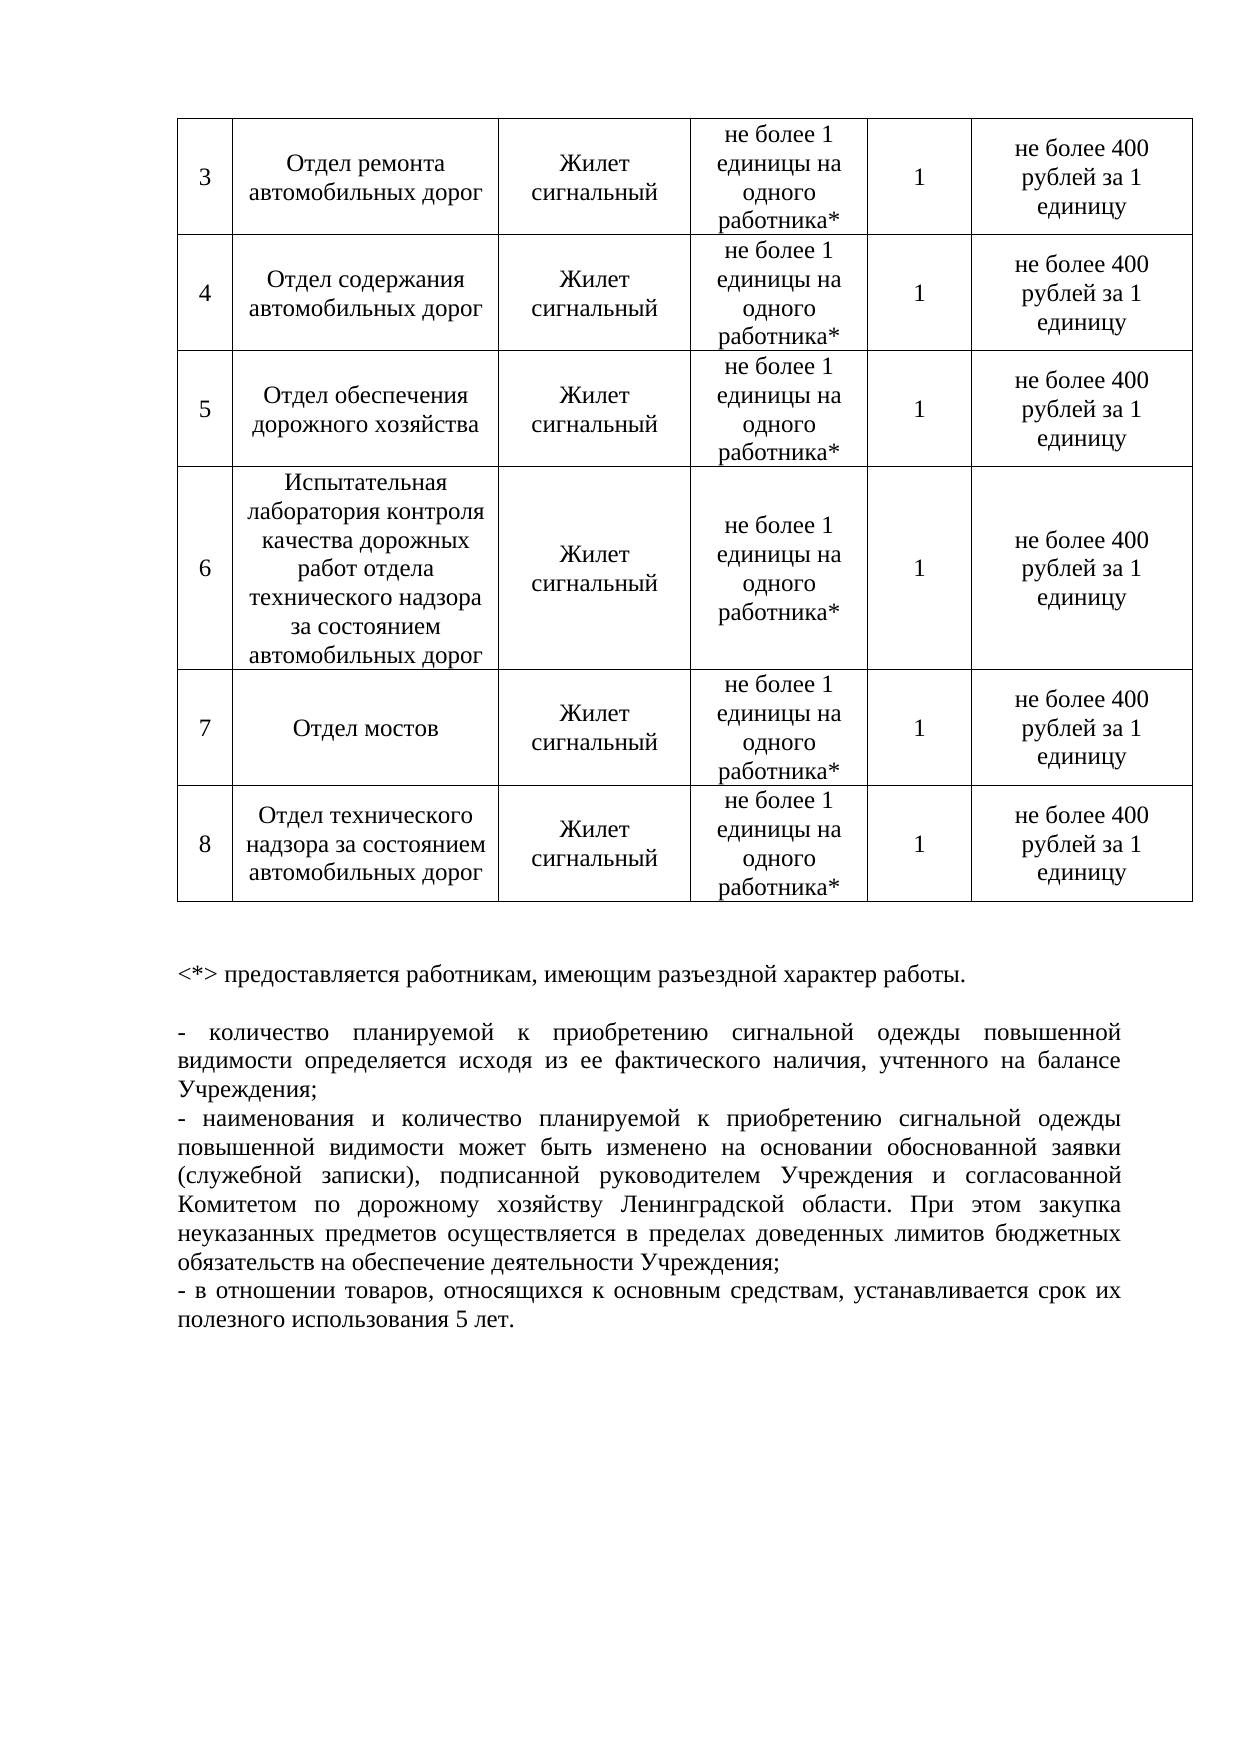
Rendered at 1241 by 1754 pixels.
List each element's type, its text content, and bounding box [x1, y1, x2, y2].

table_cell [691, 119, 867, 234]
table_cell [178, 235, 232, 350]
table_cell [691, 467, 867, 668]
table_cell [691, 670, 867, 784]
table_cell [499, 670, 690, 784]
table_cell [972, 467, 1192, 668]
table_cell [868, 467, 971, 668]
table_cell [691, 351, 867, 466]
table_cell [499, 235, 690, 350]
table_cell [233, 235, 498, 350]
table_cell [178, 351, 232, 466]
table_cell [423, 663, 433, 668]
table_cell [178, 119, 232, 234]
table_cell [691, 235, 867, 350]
text - количество планируемой к приобретению сигнальной одежды повышенной видимости определяется исходя из ее фактического наличия, учтенного на балансе Учреждения; [177, 1017, 1122, 1103]
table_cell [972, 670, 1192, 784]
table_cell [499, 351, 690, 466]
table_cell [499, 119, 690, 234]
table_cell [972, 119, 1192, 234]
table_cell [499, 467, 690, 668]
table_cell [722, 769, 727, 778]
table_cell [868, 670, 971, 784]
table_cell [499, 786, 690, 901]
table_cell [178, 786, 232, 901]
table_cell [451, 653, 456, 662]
text <*> предоставляется работникам, имеющим разъездной характер работы. [177, 959, 1122, 988]
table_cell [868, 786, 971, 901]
text - наименования и количество планируемой к приобретению сигнальной одежды повышенной видимости может быть изменено на основании обоснованной заявки (служебной записки), подписанной руководителем Учреждения и согласованной Комитетом по дорожному хозяйству Ленинградской области. При этом закупка неуказанных предметов осуществляется в пределах доведенных лимитов бюджетных обязательств на обеспечение деятельности Учреждения; [177, 1103, 1122, 1275]
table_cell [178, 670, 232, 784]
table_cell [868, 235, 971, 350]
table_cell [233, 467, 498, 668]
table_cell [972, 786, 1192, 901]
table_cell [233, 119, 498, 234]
text - в отношении товаров, относящихся к основным средствам, устанавливается срок их полезного использования 5 лет. [177, 1275, 1122, 1333]
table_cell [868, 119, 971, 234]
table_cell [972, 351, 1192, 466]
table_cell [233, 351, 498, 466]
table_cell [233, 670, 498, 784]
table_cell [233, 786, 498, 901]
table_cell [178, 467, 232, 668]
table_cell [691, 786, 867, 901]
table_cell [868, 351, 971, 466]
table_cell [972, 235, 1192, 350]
